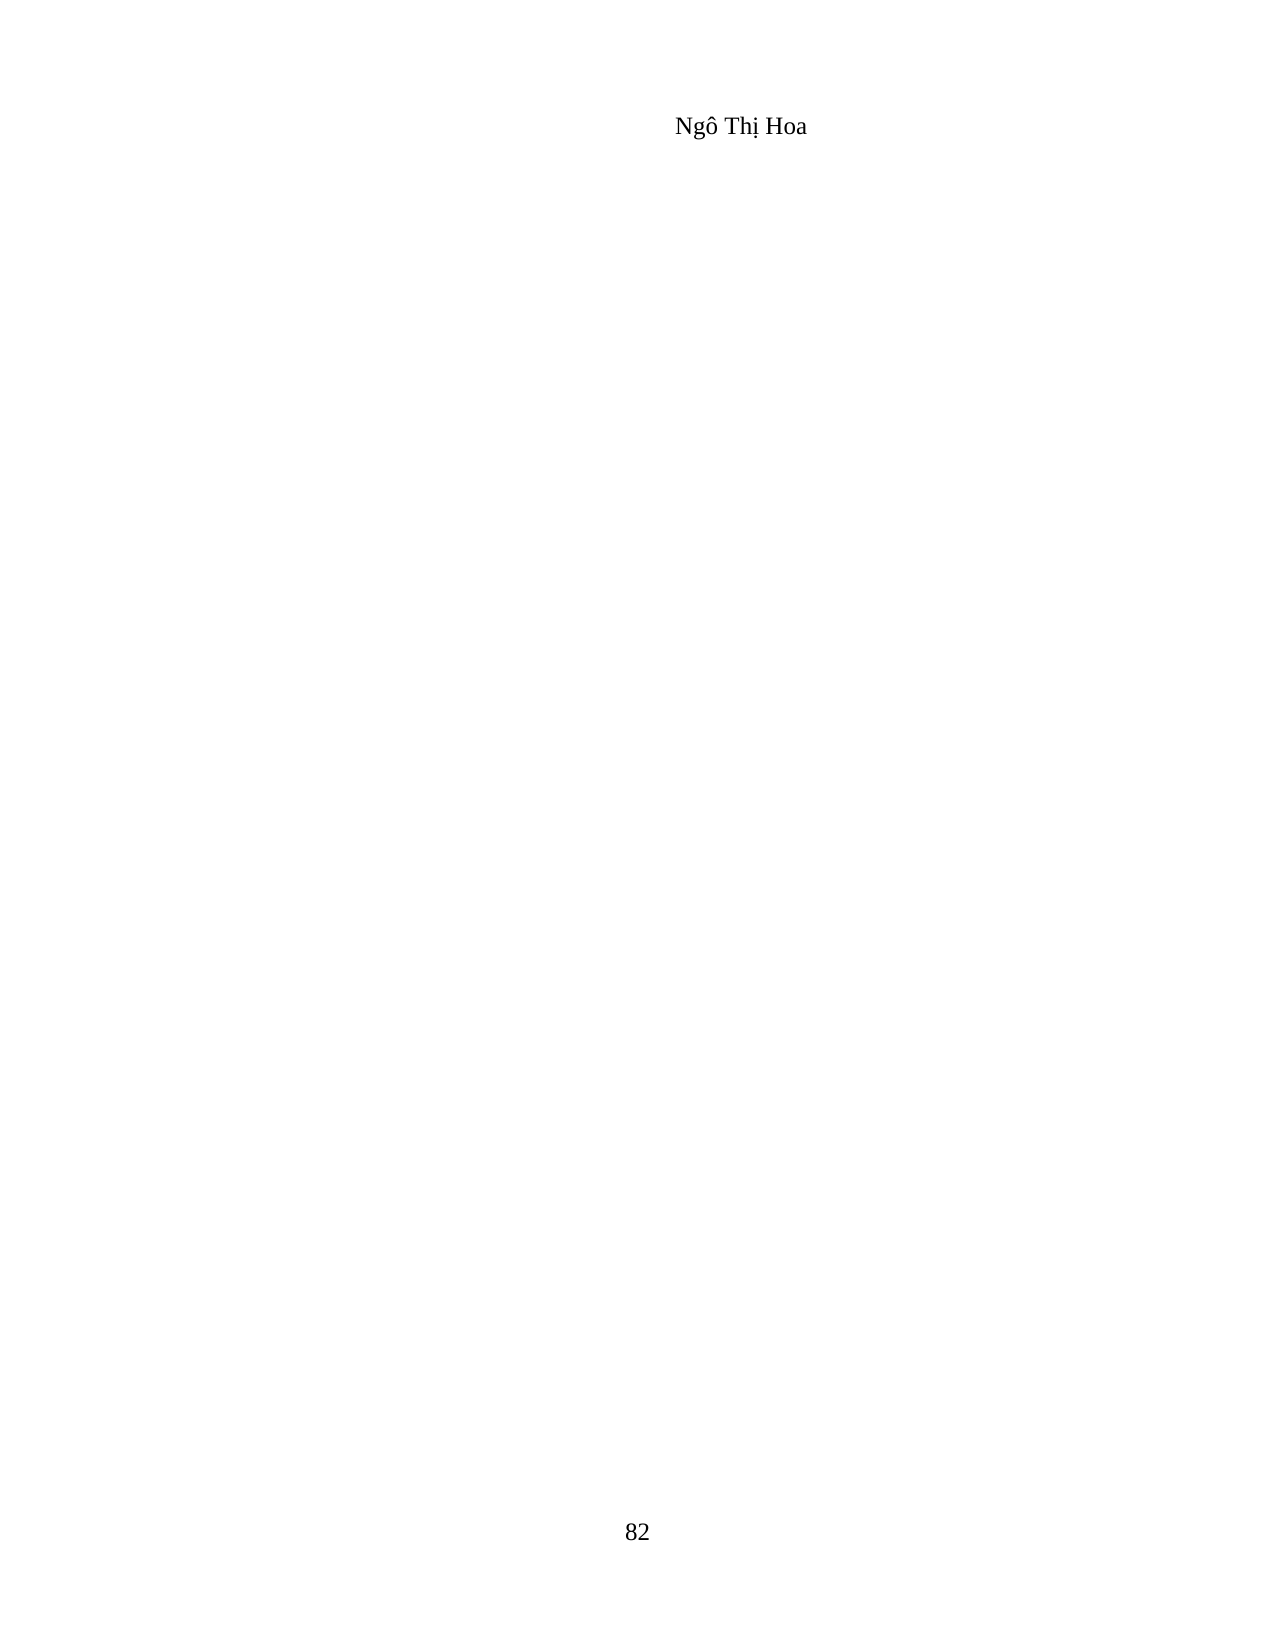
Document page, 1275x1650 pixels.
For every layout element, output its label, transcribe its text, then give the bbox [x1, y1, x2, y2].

text Ngô Thị Hoa [75, 111, 1200, 140]
